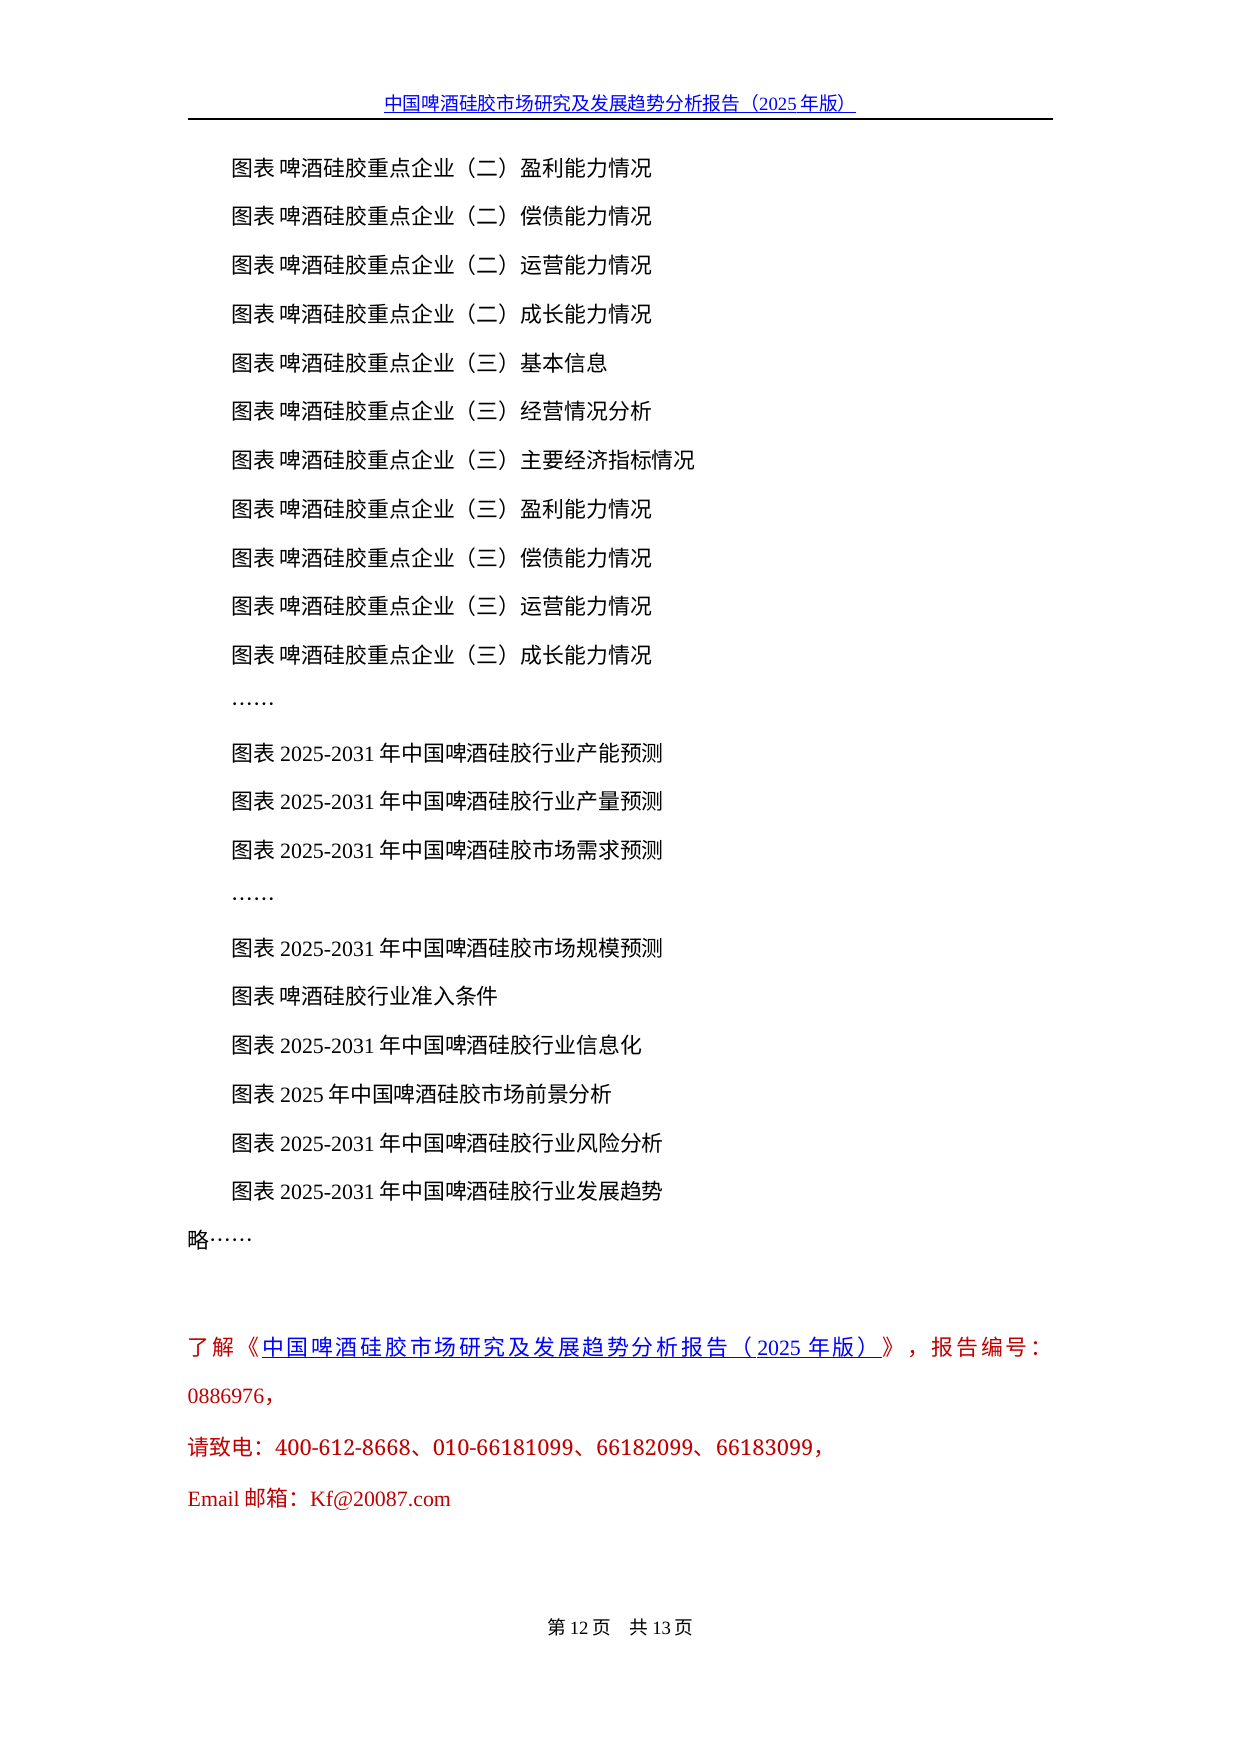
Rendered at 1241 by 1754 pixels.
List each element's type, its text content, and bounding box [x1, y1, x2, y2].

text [187, 150, 1053, 1255]
text 请致电：400-612-8668、010-66181099、66182099、66183099， [187, 1429, 1053, 1462]
text Email邮箱：Kf@20087.com [187, 1481, 1053, 1513]
text 了解《中国啤酒硅胶市场研究及发展趋势分析报告（2025年版）》，报告编号：0886976， [187, 1329, 1053, 1410]
